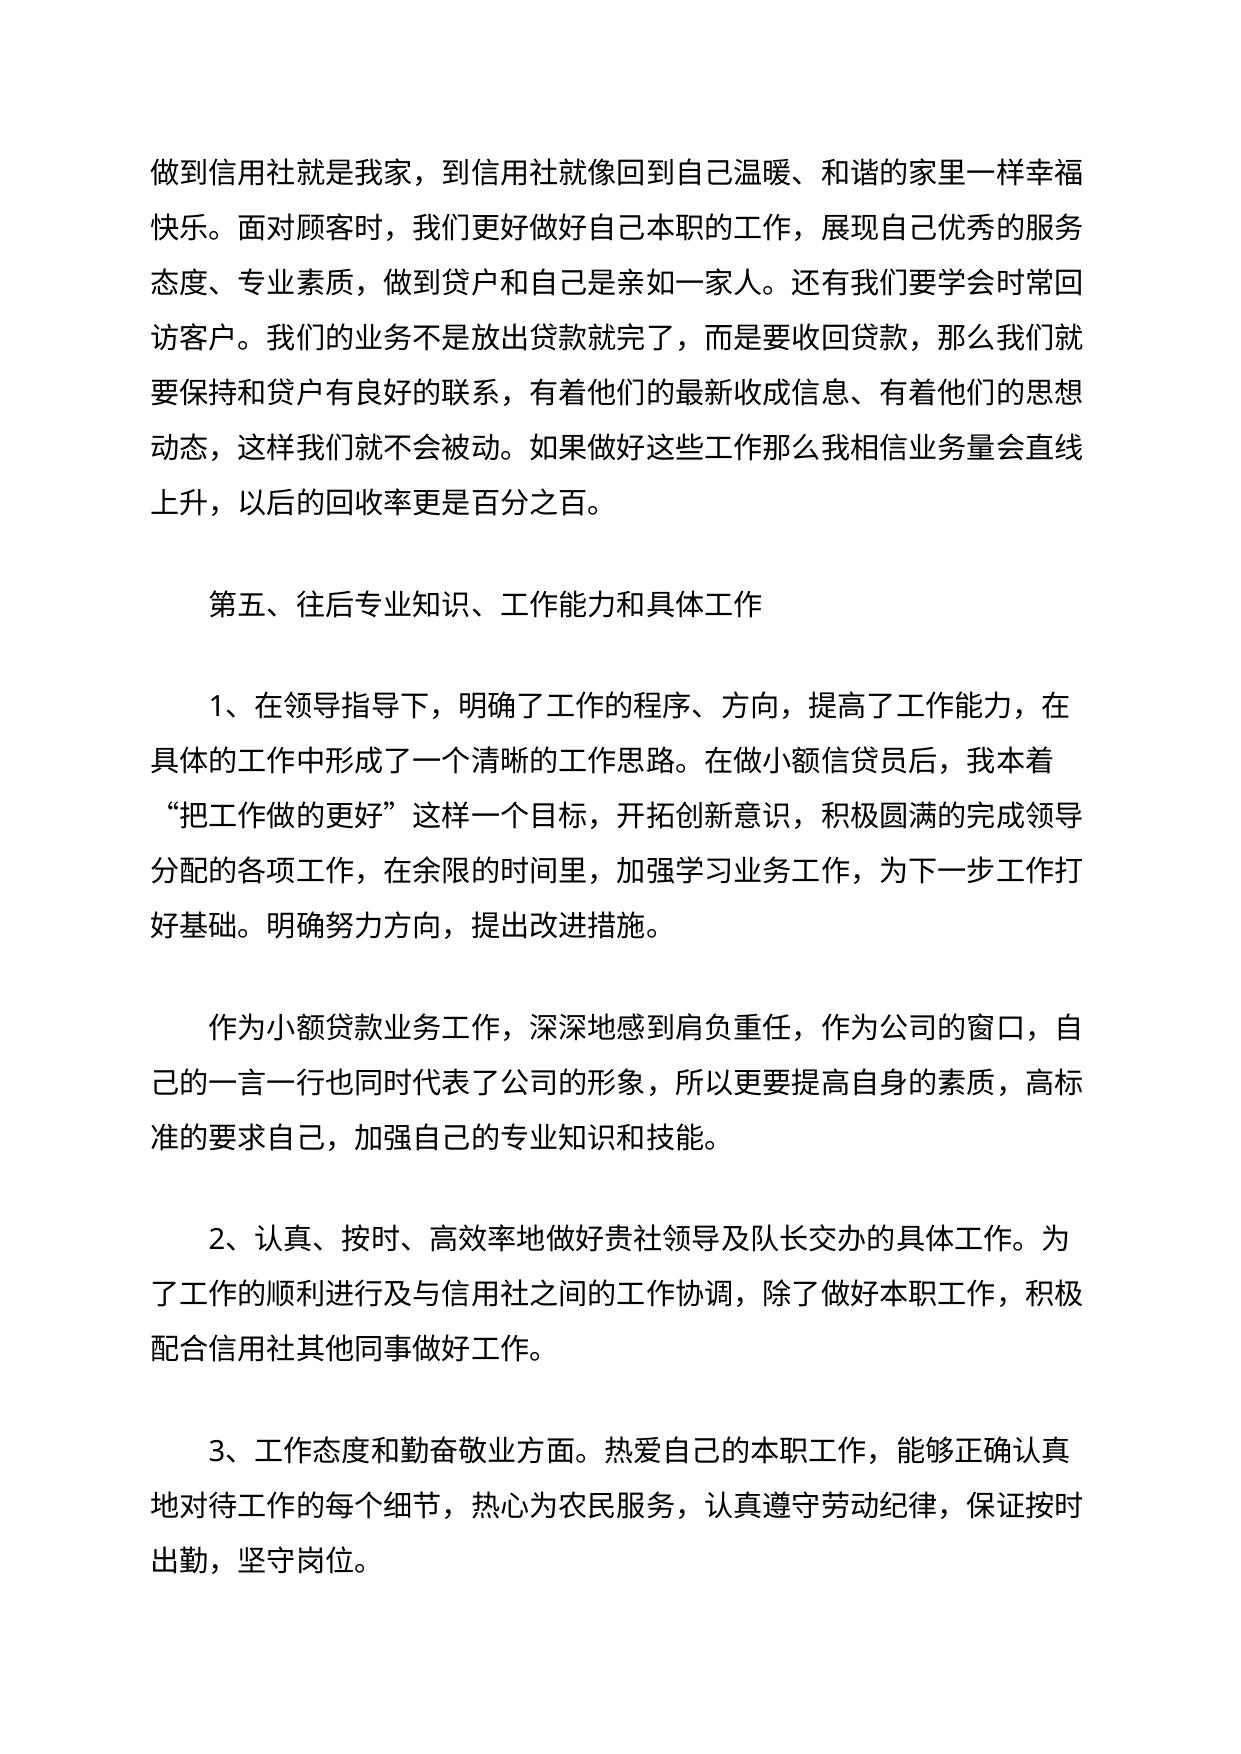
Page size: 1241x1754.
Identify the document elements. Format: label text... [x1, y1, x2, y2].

text 1、在领导指导下，明确了工作的程序、方向，提高了工作能力，在具体的工作中形成了一个清晰的工作思路。在做小额信贷员后，我本着“把工作做的更好”这样一个目标，开拓创新意识，积极圆满的完成领导分配的各项工作，在余限的时间里，加强学习业务工作，为下一步工作打好基础。明确努力方向，提出改进措施。 [150, 683, 1090, 945]
text 作为小额贷款业务工作，深深地感到肩负重任，作为公司的窗口，自己的一言一行也同时代表了公司的形象，所以更要提高自身的素质，高标准的要求自己，加强自己的专业知识和技能。 [150, 1004, 1090, 1156]
text 2、认真、按时、高效率地做好贵社领导及队长交办的具体工作。为了工作的顺利进行及与信用社之间的工作协调，除了做好本职工作，积极配合信用社其他同事做好工作。 [150, 1216, 1090, 1368]
text 3、工作态度和勤奋敬业方面。热爱自己的本职工作，能够正确认真地对待工作的每个细节，热心为农民服务，认真遵守劳动纪律，保证按时出勤，坚守岗位。 [150, 1428, 1090, 1580]
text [150, 150, 1090, 522]
text 第五、往后专业知识、工作能力和具体工作 [150, 581, 1090, 623]
